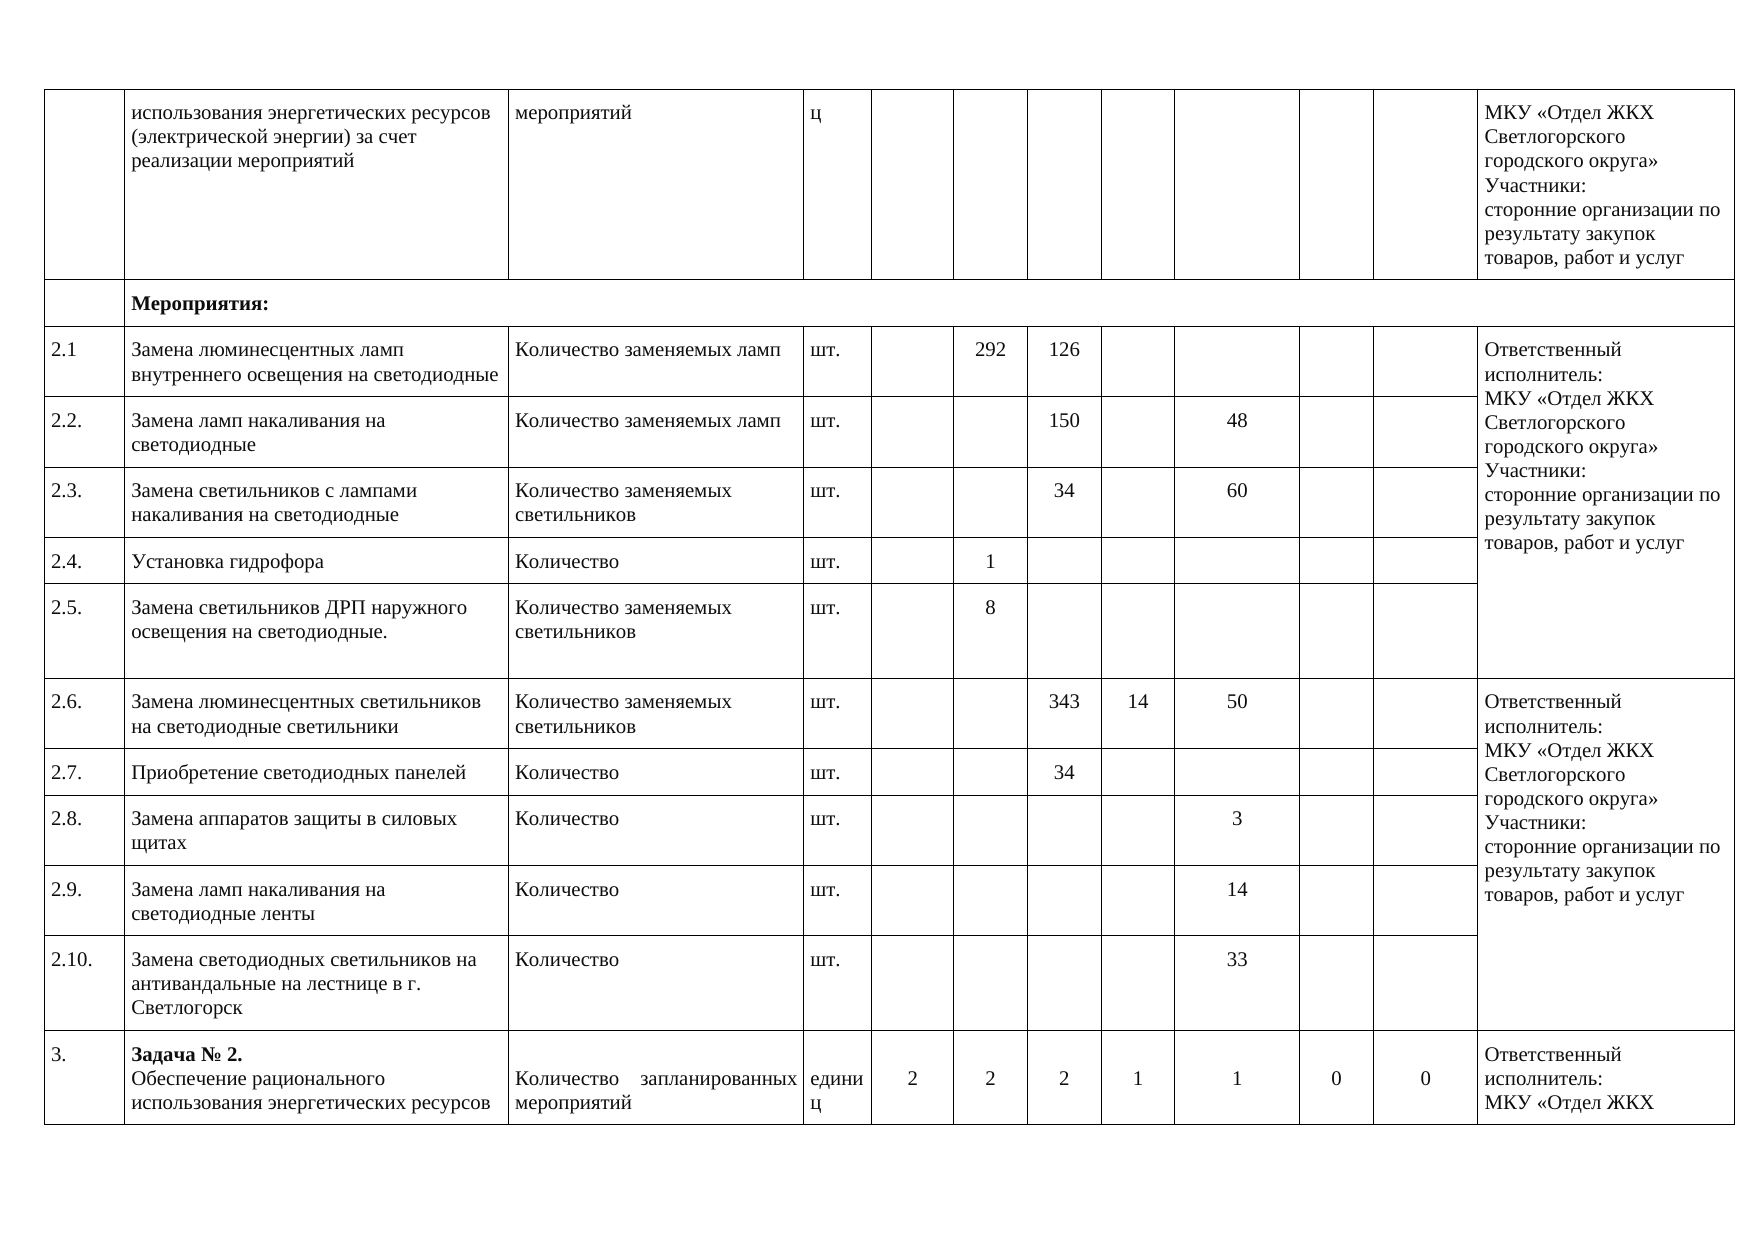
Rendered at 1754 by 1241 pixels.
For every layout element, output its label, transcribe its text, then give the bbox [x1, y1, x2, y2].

table_cell Количество заменяемых светильников [509, 679, 803, 748]
table_cell [1300, 679, 1373, 748]
table_cell [1478, 935, 1734, 1030]
table_cell [1102, 538, 1174, 583]
table_cell [872, 866, 953, 935]
table_cell [1300, 749, 1373, 794]
table_cell [1374, 468, 1477, 537]
table_cell [954, 866, 1027, 935]
table_cell Приобретение светодиодных панелей [125, 749, 508, 794]
table_cell [954, 936, 1027, 1030]
table_cell 0 [1374, 1031, 1477, 1124]
table_cell 2.5. [45, 584, 124, 678]
table_cell [1028, 584, 1101, 678]
table_cell 2.1 [45, 327, 124, 396]
table_cell [1175, 538, 1299, 583]
table_cell 34 [1028, 749, 1101, 794]
table_cell [954, 468, 1027, 537]
table_cell 1 [954, 538, 1027, 583]
table_cell [1374, 749, 1477, 794]
table_cell [872, 397, 953, 467]
table_cell [1102, 468, 1174, 537]
table_cell 14 [1102, 679, 1174, 748]
table_cell 343 [1028, 679, 1101, 748]
table_cell [954, 397, 1027, 467]
table_cell [1175, 584, 1299, 678]
table_cell Количество заменяемых ламп [509, 327, 803, 396]
table_cell [1300, 327, 1373, 396]
table_cell единиц [804, 1031, 871, 1124]
table_cell [1028, 796, 1101, 865]
table_cell [1374, 679, 1477, 748]
table_cell Замена светодиодных светильников на антивандальные на лестнице в г. Светлогорск [125, 936, 508, 1030]
table_cell [1102, 327, 1174, 396]
table_cell 6 [1175, 90, 1299, 279]
table_cell [1374, 397, 1477, 467]
table_cell шт. [804, 866, 871, 935]
table_cell [1028, 866, 1101, 935]
table_cell 14 [1175, 866, 1299, 935]
table_cell 2 [872, 1031, 953, 1124]
table_cell [1300, 538, 1373, 583]
table_cell 2.4. [45, 538, 124, 583]
table_cell [954, 679, 1027, 748]
table_cell Мероприятия: [125, 280, 1734, 326]
table_cell 126 [1028, 327, 1101, 396]
table_cell 2. [45, 90, 124, 279]
table_cell [1300, 468, 1373, 537]
table_cell шт. [804, 397, 871, 467]
table_cell 2 [1028, 1031, 1101, 1124]
table_cell шт. [804, 749, 871, 794]
table_cell Замена люминесцентных ламп внутреннего освещения на светодиодные [125, 327, 508, 396]
table_cell Количество [509, 796, 803, 865]
table_cell Количество заменяемых ламп [509, 397, 803, 467]
table_cell [45, 280, 124, 326]
table_cell [954, 749, 1027, 794]
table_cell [509, 90, 803, 279]
table_cell 2.2. [45, 397, 124, 467]
table_cell 3 [872, 90, 953, 279]
table_cell шт. [804, 538, 871, 583]
table_cell шт. [804, 679, 871, 748]
table_cell Количество [509, 936, 803, 1030]
table_cell 1 [1175, 1031, 1299, 1124]
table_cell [509, 1031, 803, 1124]
table_cell [872, 468, 953, 537]
table_cell Количество [509, 866, 803, 935]
table_cell [1300, 796, 1373, 865]
table_cell 34 [1028, 468, 1101, 537]
table_cell 2.3. [45, 468, 124, 537]
table_cell Замена светильников ДРП наружного освещения на светодиодные. [125, 584, 508, 678]
table_cell 3 [1175, 796, 1299, 865]
table_cell [872, 538, 953, 583]
table_cell 2.7. [45, 749, 124, 794]
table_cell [1478, 1031, 1734, 1124]
table_cell 1 [1102, 90, 1174, 279]
table_cell [1102, 796, 1174, 865]
table_cell 3. [45, 1031, 124, 1124]
table_cell 2.9. [45, 866, 124, 935]
table_cell 60 [1175, 468, 1299, 537]
table_cell шт. [804, 327, 871, 396]
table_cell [1478, 90, 1734, 279]
table_cell [1175, 749, 1299, 794]
table_cell 2.8. [45, 796, 124, 865]
table_cell [1028, 936, 1101, 1030]
table_cell Замена люминесцентных светильников на светодиодные светильники [125, 679, 508, 748]
table_cell Замена ламп накаливания на светодиодные [125, 397, 508, 467]
table_cell Количество заменяемых светильников [509, 468, 803, 537]
table_cell [1175, 327, 1299, 396]
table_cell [125, 90, 508, 279]
table_cell [1300, 397, 1373, 467]
table_cell единиц [804, 90, 871, 279]
table_cell [1300, 584, 1373, 678]
table_cell 3 [954, 90, 1027, 279]
table_cell [1102, 584, 1174, 678]
table_cell [1102, 936, 1174, 1030]
table_cell 8 [954, 584, 1027, 678]
table_cell шт. [804, 468, 871, 537]
table_cell [1374, 327, 1477, 396]
table_cell [1102, 866, 1174, 935]
table_cell 0 [1300, 90, 1373, 279]
table_cell [1300, 866, 1373, 935]
table_cell шт. [804, 584, 871, 678]
table_cell 2.6. [45, 679, 124, 748]
table_cell [1102, 749, 1174, 794]
table_cell 150 [1028, 397, 1101, 467]
table_cell 2.10. [45, 936, 124, 1030]
table_cell [872, 936, 953, 1030]
table_cell 0 [1374, 90, 1477, 279]
table_cell 33 [1175, 936, 1299, 1030]
table_cell [872, 584, 953, 678]
table_cell 292 [954, 327, 1027, 396]
table_cell [872, 796, 953, 865]
table_cell [1028, 538, 1101, 583]
table_cell Замена ламп накаливания на светодиодные ленты [125, 866, 508, 935]
table_cell Количество заменяемых светильников [509, 584, 803, 678]
table_cell [1374, 584, 1477, 678]
table_cell Количество [509, 749, 803, 794]
table_cell [872, 327, 953, 396]
table_cell [872, 679, 953, 748]
table_cell 1 [1102, 1031, 1174, 1124]
table_cell Установка гидрофора [125, 538, 508, 583]
table_cell Замена аппаратов защиты в силовых щитах [125, 796, 508, 865]
table_cell Количество [509, 538, 803, 583]
table_cell Замена светильников с лампами накаливания на светодиодные [125, 468, 508, 537]
table_cell шт. [804, 936, 871, 1030]
table_cell [1374, 538, 1477, 583]
table_cell [1374, 796, 1477, 865]
table_cell [1374, 936, 1477, 1030]
table_cell [872, 749, 953, 794]
table_cell 6 [1028, 90, 1101, 279]
table_cell 50 [1175, 679, 1299, 748]
table_cell [1300, 936, 1373, 1030]
table_cell шт. [804, 796, 871, 865]
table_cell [125, 1031, 508, 1124]
table_cell [954, 796, 1027, 865]
table_cell [1102, 397, 1174, 467]
table_cell 48 [1175, 397, 1299, 467]
table_cell 2 [954, 1031, 1027, 1124]
table_cell 0 [1300, 1031, 1373, 1124]
table_cell [1374, 866, 1477, 935]
